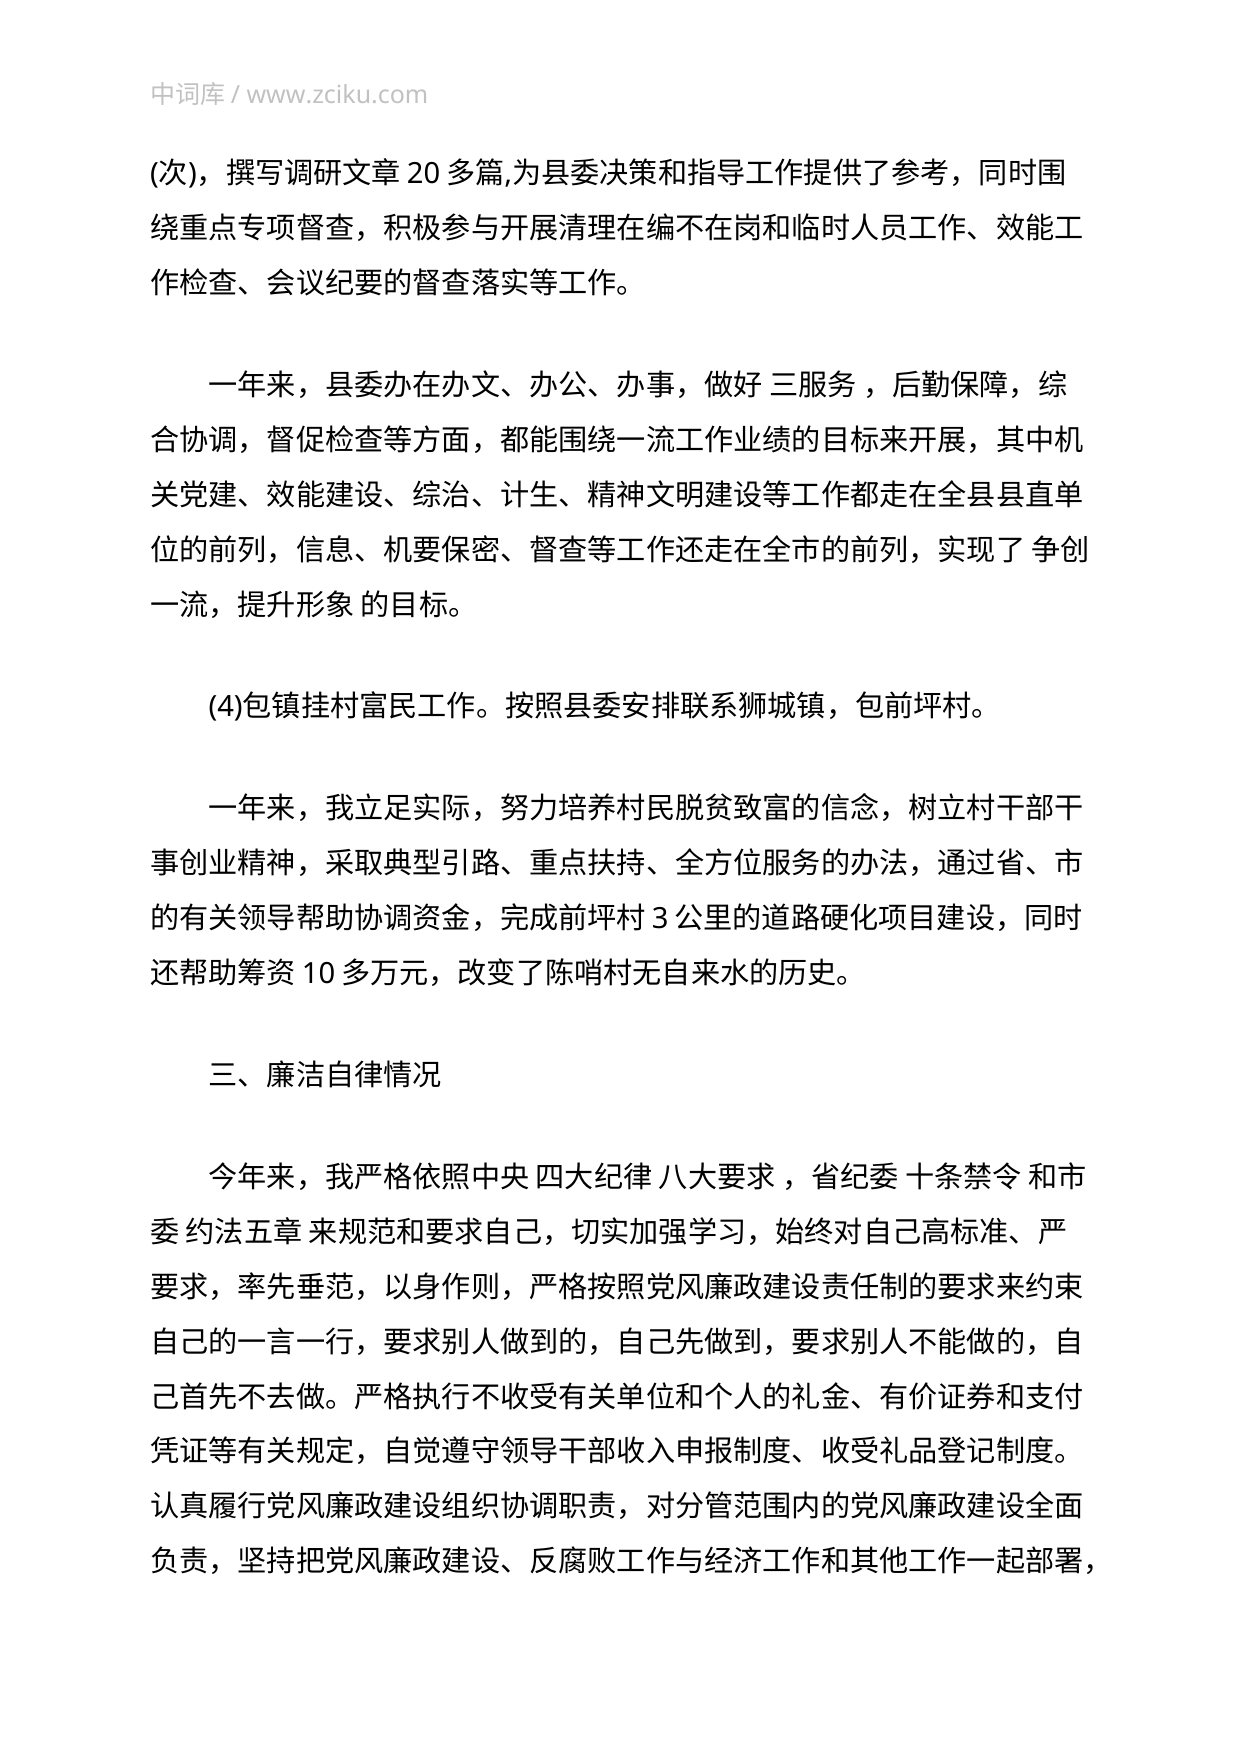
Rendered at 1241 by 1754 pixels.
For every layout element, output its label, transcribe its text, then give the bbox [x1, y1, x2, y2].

text 三、廉洁自律情况 [150, 1052, 1090, 1094]
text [150, 1153, 1090, 1580]
text 一年来，县委办在办文、办公、办事，做好 三服务 ，后勤保障，综合协调，督促检查等方面，都能围绕一流工作业绩的目标来开展，其中机关党建、效能建设、综治、计生、精神文明建设等工作都走在全县县直单位的前列，信息、机要保密、督查等工作还走在全市的前列，实现了 争创一流，提升形象 的目标。 [150, 362, 1090, 623]
text 一年来，我立足实际，努力培养村民脱贫致富的信念，树立村干部干事创业精神，采取典型引路、重点扶持、全方位服务的办法，通过省、市的有关领导帮助协调资金，完成前坪村3公里的道路硬化项目建设，同时还帮助筹资10多万元，改变了陈哨村无自来水的历史。 [150, 785, 1090, 992]
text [150, 150, 1090, 302]
text (4)包镇挂村富民工作。按照县委安排联系狮城镇，包前坪村。 [150, 683, 1090, 725]
